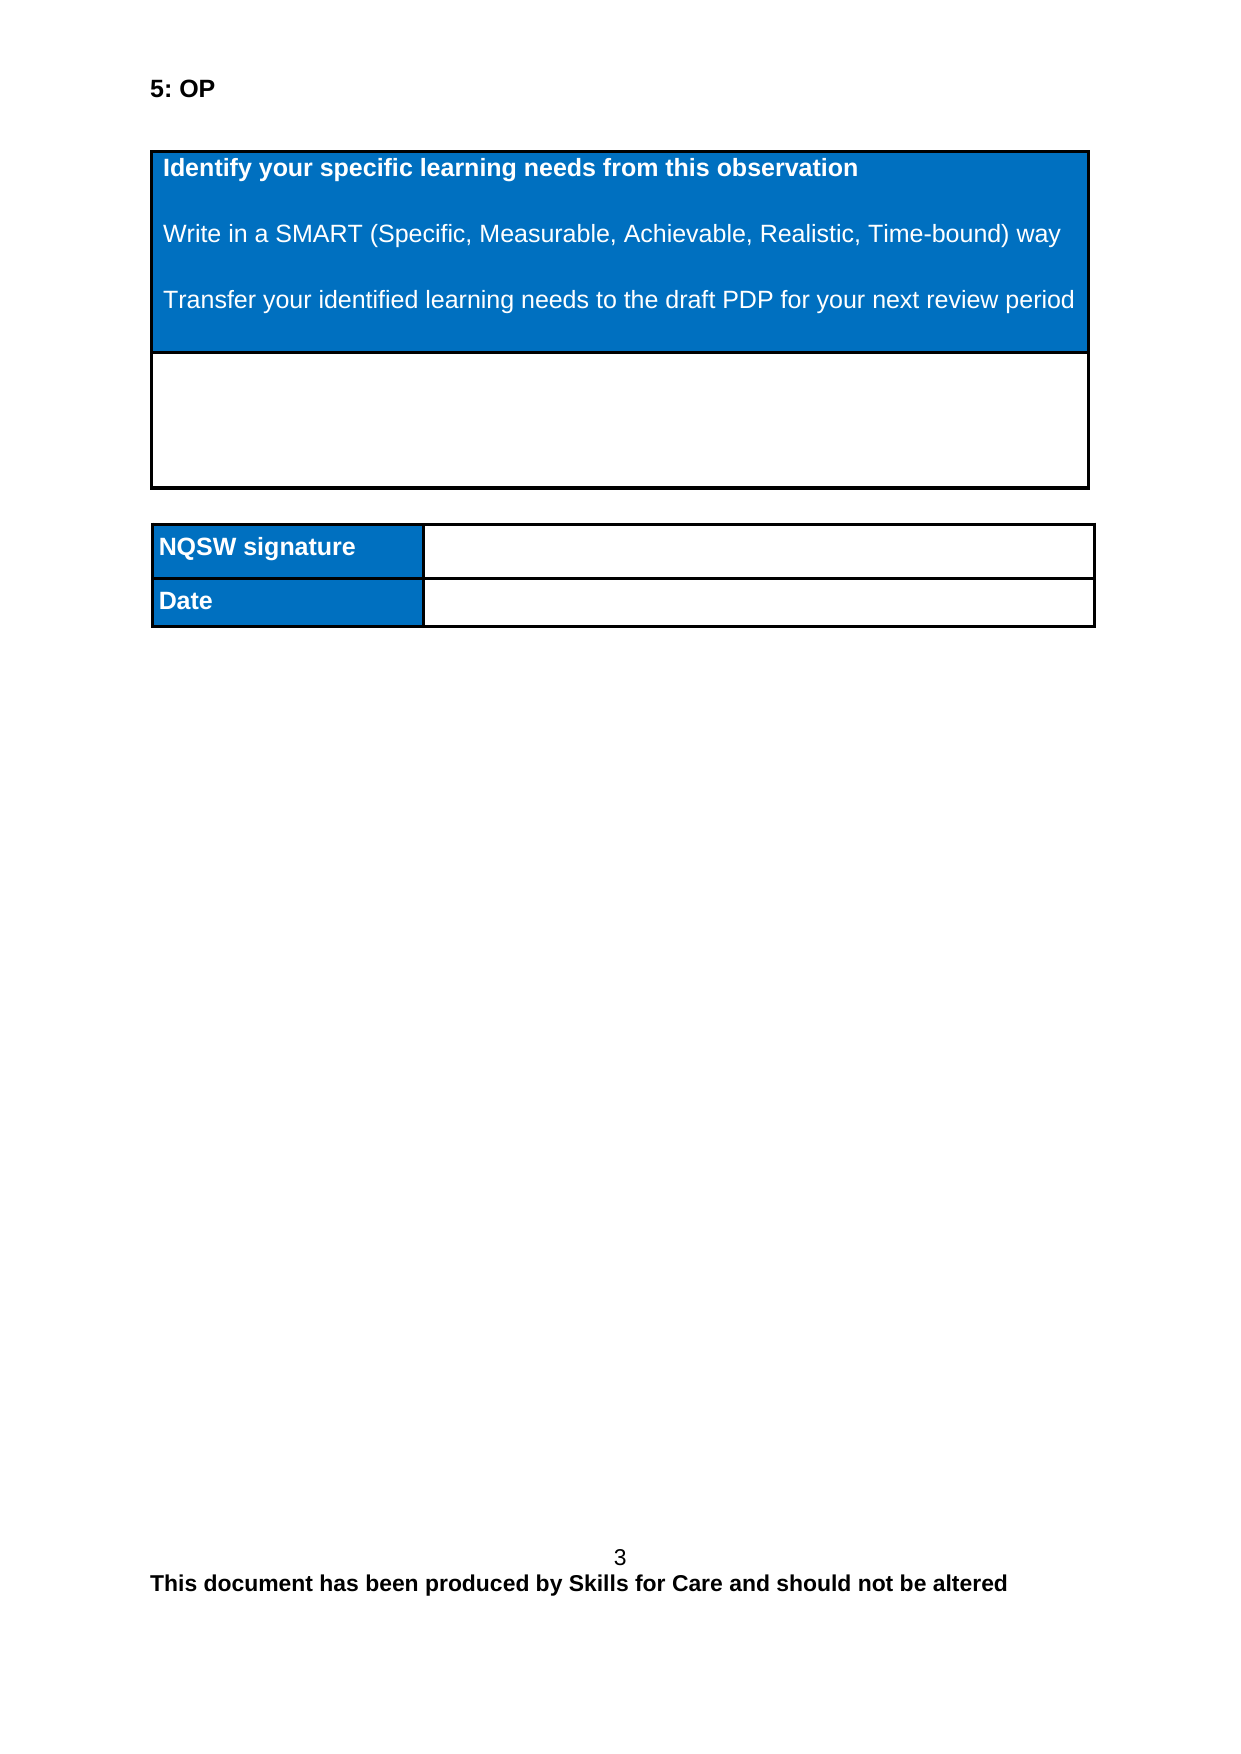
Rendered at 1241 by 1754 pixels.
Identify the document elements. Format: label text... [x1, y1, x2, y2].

table_cell Date [154, 580, 422, 625]
table_header [425, 526, 1093, 577]
table_header NQSW signature [154, 526, 422, 577]
table_cell [153, 354, 1087, 486]
table_header Identify your specific learning needs from this observation Write in a SMART (Specific, Measurable, Achievable, Realistic, Time-bound) way Transfer your identified learning needs to the draft PDP for your next review period [153, 153, 1087, 351]
table_cell [425, 580, 1093, 625]
